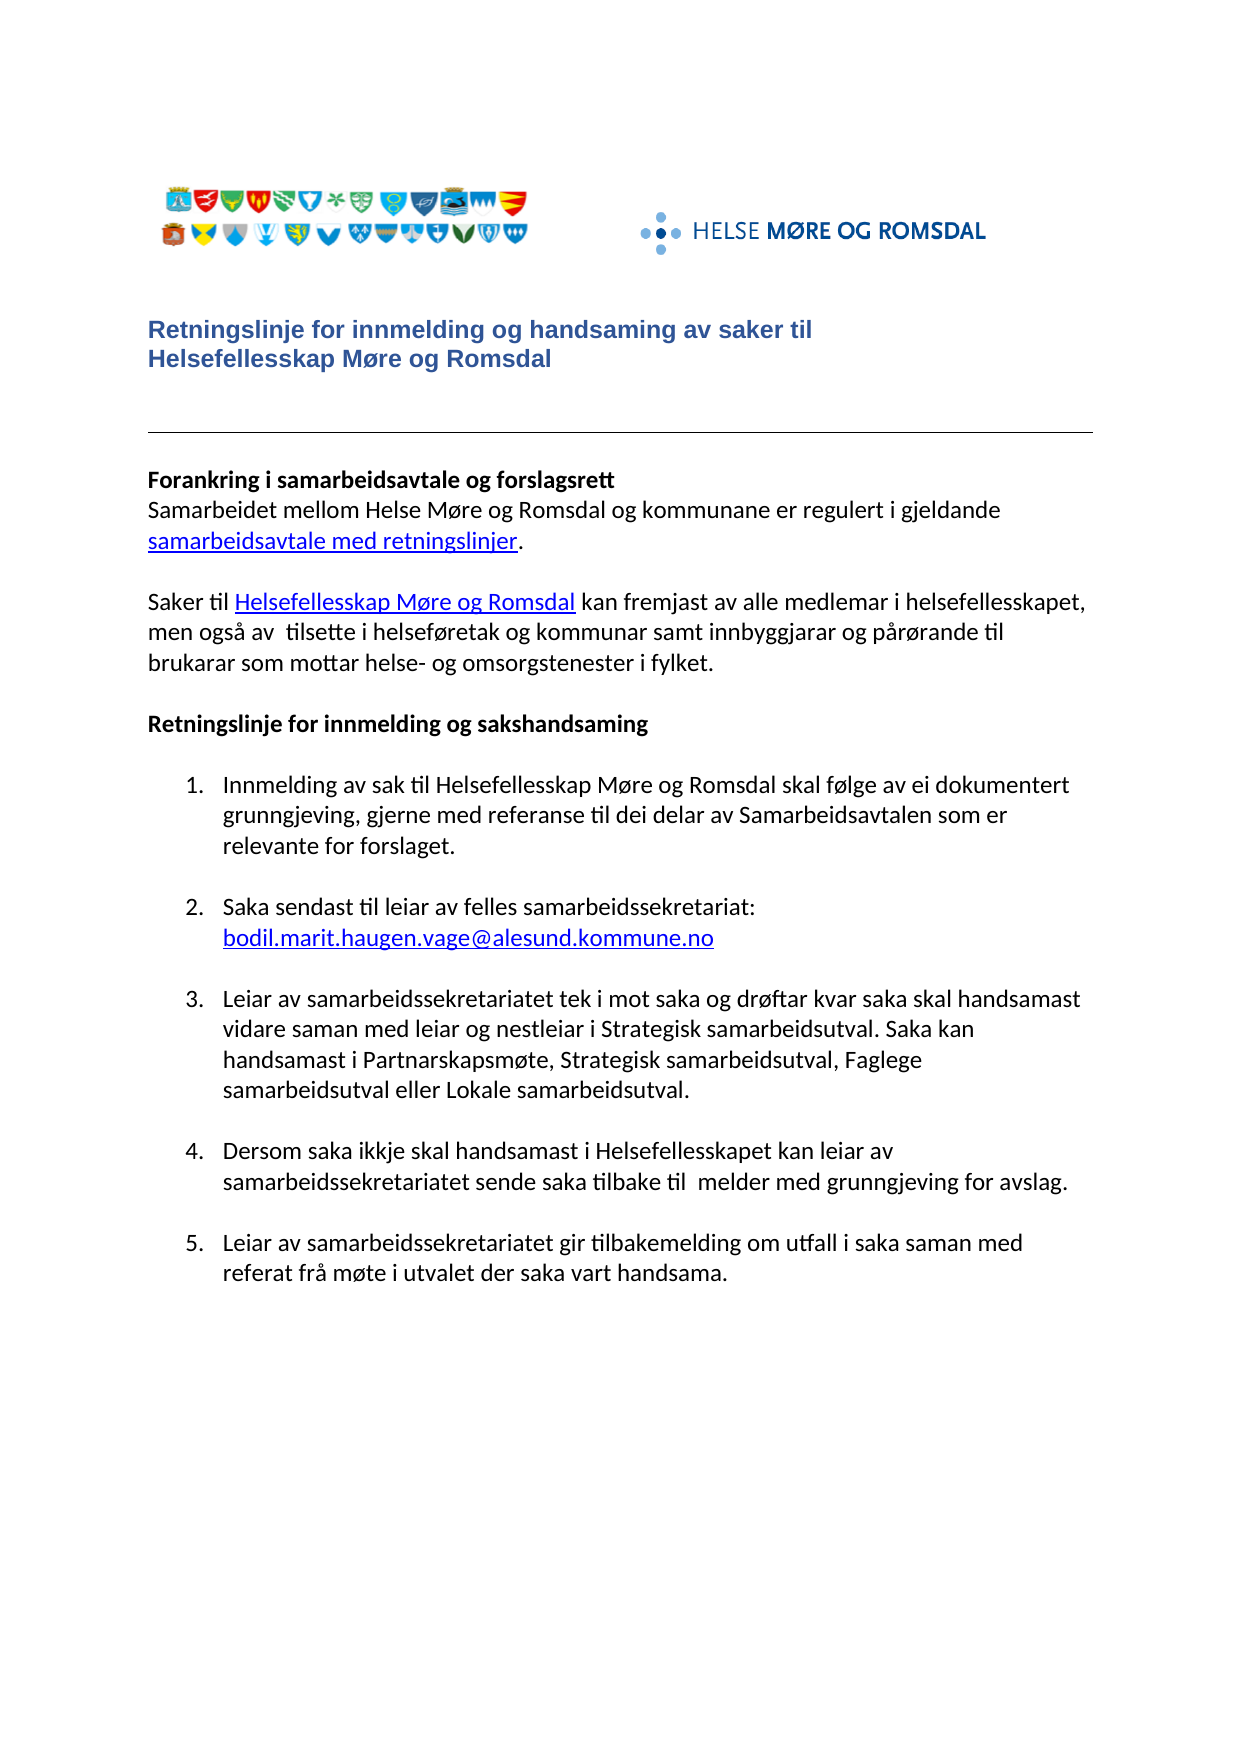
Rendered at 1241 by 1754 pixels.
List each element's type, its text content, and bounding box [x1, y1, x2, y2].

list Leiar av samarbeidssekretariatet gir tilbakemelding om utfall i saka saman med referat frå møte i utvalet der saka vart handsama. [185, 1227, 1093, 1288]
subtitle Retningslinje for innmelding og handsaming av saker til [148, 315, 1093, 344]
picture [147, 181, 540, 258]
text Retningslinje for innmelding og sakshandsaming [148, 708, 1093, 738]
list Saka sendast til leiar av felles samarbeidssekretariat: bodil.marit.haugen.vage@alesund.kommune.no [185, 891, 1093, 952]
list Dersom saka ikkje skal handsamast i Helsefellesskapet kan leiar av samarbeidssekretariatet sende saka tilbake til melder med grunngjeving for avslag. [185, 1135, 1093, 1196]
subtitle Helsefellesskap Møre og Romsdal [148, 344, 1093, 432]
list Leiar av samarbeidssekretariatet tek i mot saka og drøftar kvar saka skal handsamast vidare saman med leiar og nestleiar i Strategisk samarbeidsutval. Saka kan handsamast i Partnarskapsmøte, Strategisk samarbeidsutval, Faglege samarbeidsutval eller Lokale samarbeidsutval. [185, 983, 1093, 1105]
list Innmelding av sak til Helsefellesskap Møre og Romsdal skal følge av ei dokumentert grunngjeving, gjerne med referanse til dei delar av Samarbeidsavtalen som er relevante for forslaget. [185, 769, 1093, 861]
text Samarbeidet mellom Helse Møre og Romsdal og kommunane er regulert i gjeldande samarbeidsavtale med retningslinjer. [148, 494, 1093, 555]
text Saker til Helsefellesskap Møre og Romsdal kan fremjast av alle medlemar i helsefellesskapet, men også av tilsette i helseføretak og kommunar samt innbyggjarar og pårørande til brukarar som mottar helse- og omsorgstenester i fylket. [148, 586, 1093, 677]
text Forankring i samarbeidsavtale og forslagsrett [148, 464, 1093, 494]
